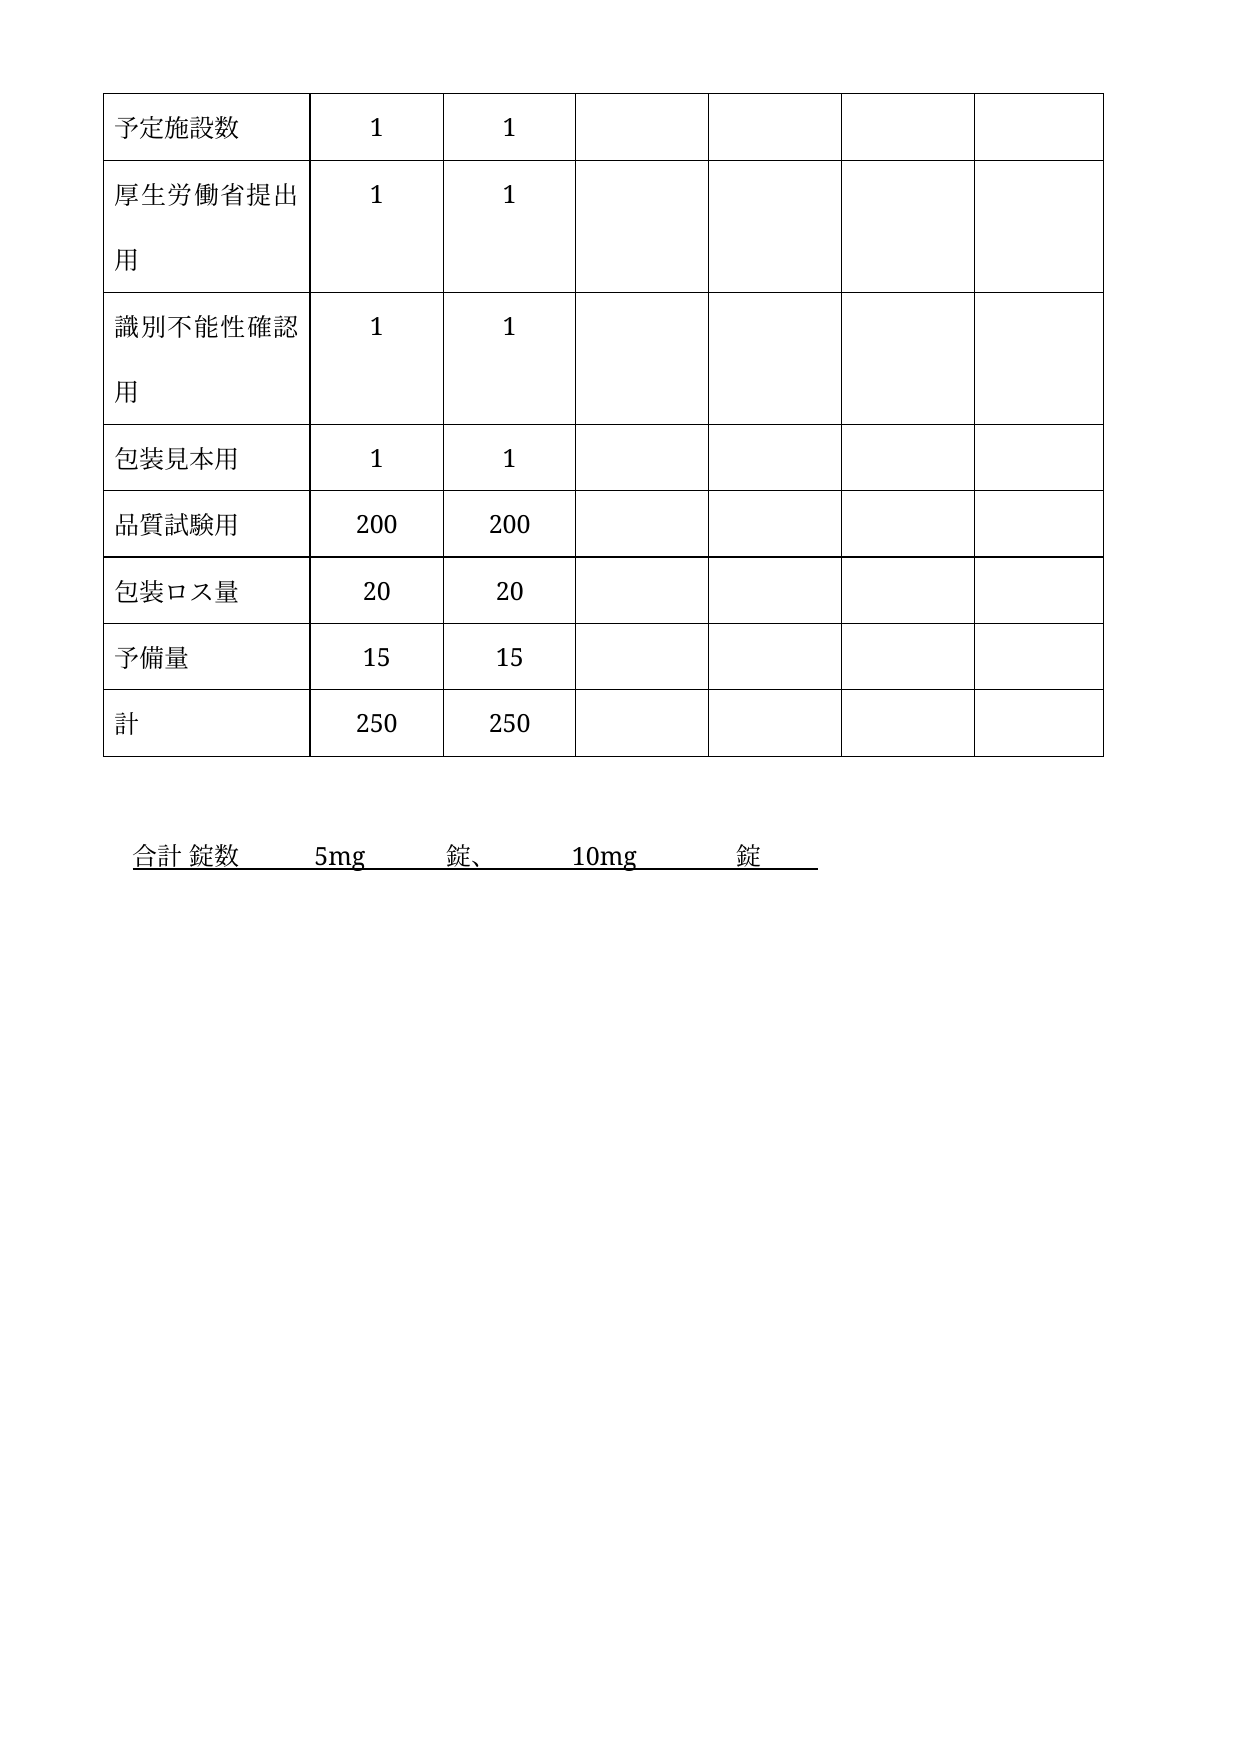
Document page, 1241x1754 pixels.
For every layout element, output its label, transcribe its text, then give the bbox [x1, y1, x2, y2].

table_cell [975, 94, 1103, 160]
table_cell 包装ロス量 [104, 558, 309, 623]
table_cell [975, 624, 1103, 689]
table_cell 250 [444, 690, 575, 756]
table_cell [576, 161, 708, 292]
table_cell [842, 491, 974, 556]
table_cell [576, 558, 708, 623]
table_cell 識別不能性確認用 [104, 293, 309, 423]
table_cell 1 [444, 94, 575, 160]
table_cell [842, 425, 974, 490]
table_cell 厚生労働省提出用 [104, 161, 309, 292]
table_cell [576, 690, 708, 756]
table_cell [709, 491, 841, 556]
table_cell 1 [444, 425, 575, 490]
table_cell 計 [104, 690, 309, 756]
table_cell 1 [444, 161, 575, 292]
table_cell [842, 558, 974, 623]
table_cell [842, 94, 974, 160]
table_cell [975, 690, 1103, 756]
table_cell [576, 94, 708, 160]
table_cell [842, 690, 974, 756]
table_cell [975, 425, 1103, 490]
table_cell 20 [311, 558, 443, 623]
table_cell 200 [311, 491, 443, 556]
table_cell 1 [311, 161, 443, 292]
table_cell [709, 425, 841, 490]
table_cell [842, 293, 974, 423]
table_cell 1 [311, 293, 443, 423]
table_cell [975, 161, 1103, 292]
table_cell [576, 491, 708, 556]
table_cell [576, 293, 708, 423]
table_cell [709, 161, 841, 292]
text 合計 錠数 5mg 錠、 10mg 錠 [133, 822, 1122, 888]
table_cell [842, 624, 974, 689]
table_cell 15 [311, 624, 443, 689]
table_cell 予備量 [104, 624, 309, 689]
table_cell 1 [311, 425, 443, 490]
table_cell [842, 161, 974, 292]
table_cell 250 [311, 690, 443, 756]
table_cell 200 [444, 491, 575, 556]
table_cell [576, 425, 708, 490]
table_cell 1 [311, 94, 443, 160]
table_cell [709, 690, 841, 756]
table_cell [709, 94, 841, 160]
table_cell 15 [444, 624, 575, 689]
table_cell [709, 624, 841, 689]
table_cell 品質試験用 [104, 491, 309, 556]
table_cell 1 [444, 293, 575, 423]
table_cell 予定施設数 [104, 94, 309, 160]
table_cell 包装見本用 [104, 425, 309, 490]
table_cell [709, 293, 841, 423]
table_cell [709, 558, 841, 623]
table_cell [576, 624, 708, 689]
table_cell 20 [444, 558, 575, 623]
table_cell [975, 558, 1103, 623]
table_cell [975, 491, 1103, 556]
table_cell [975, 293, 1103, 423]
